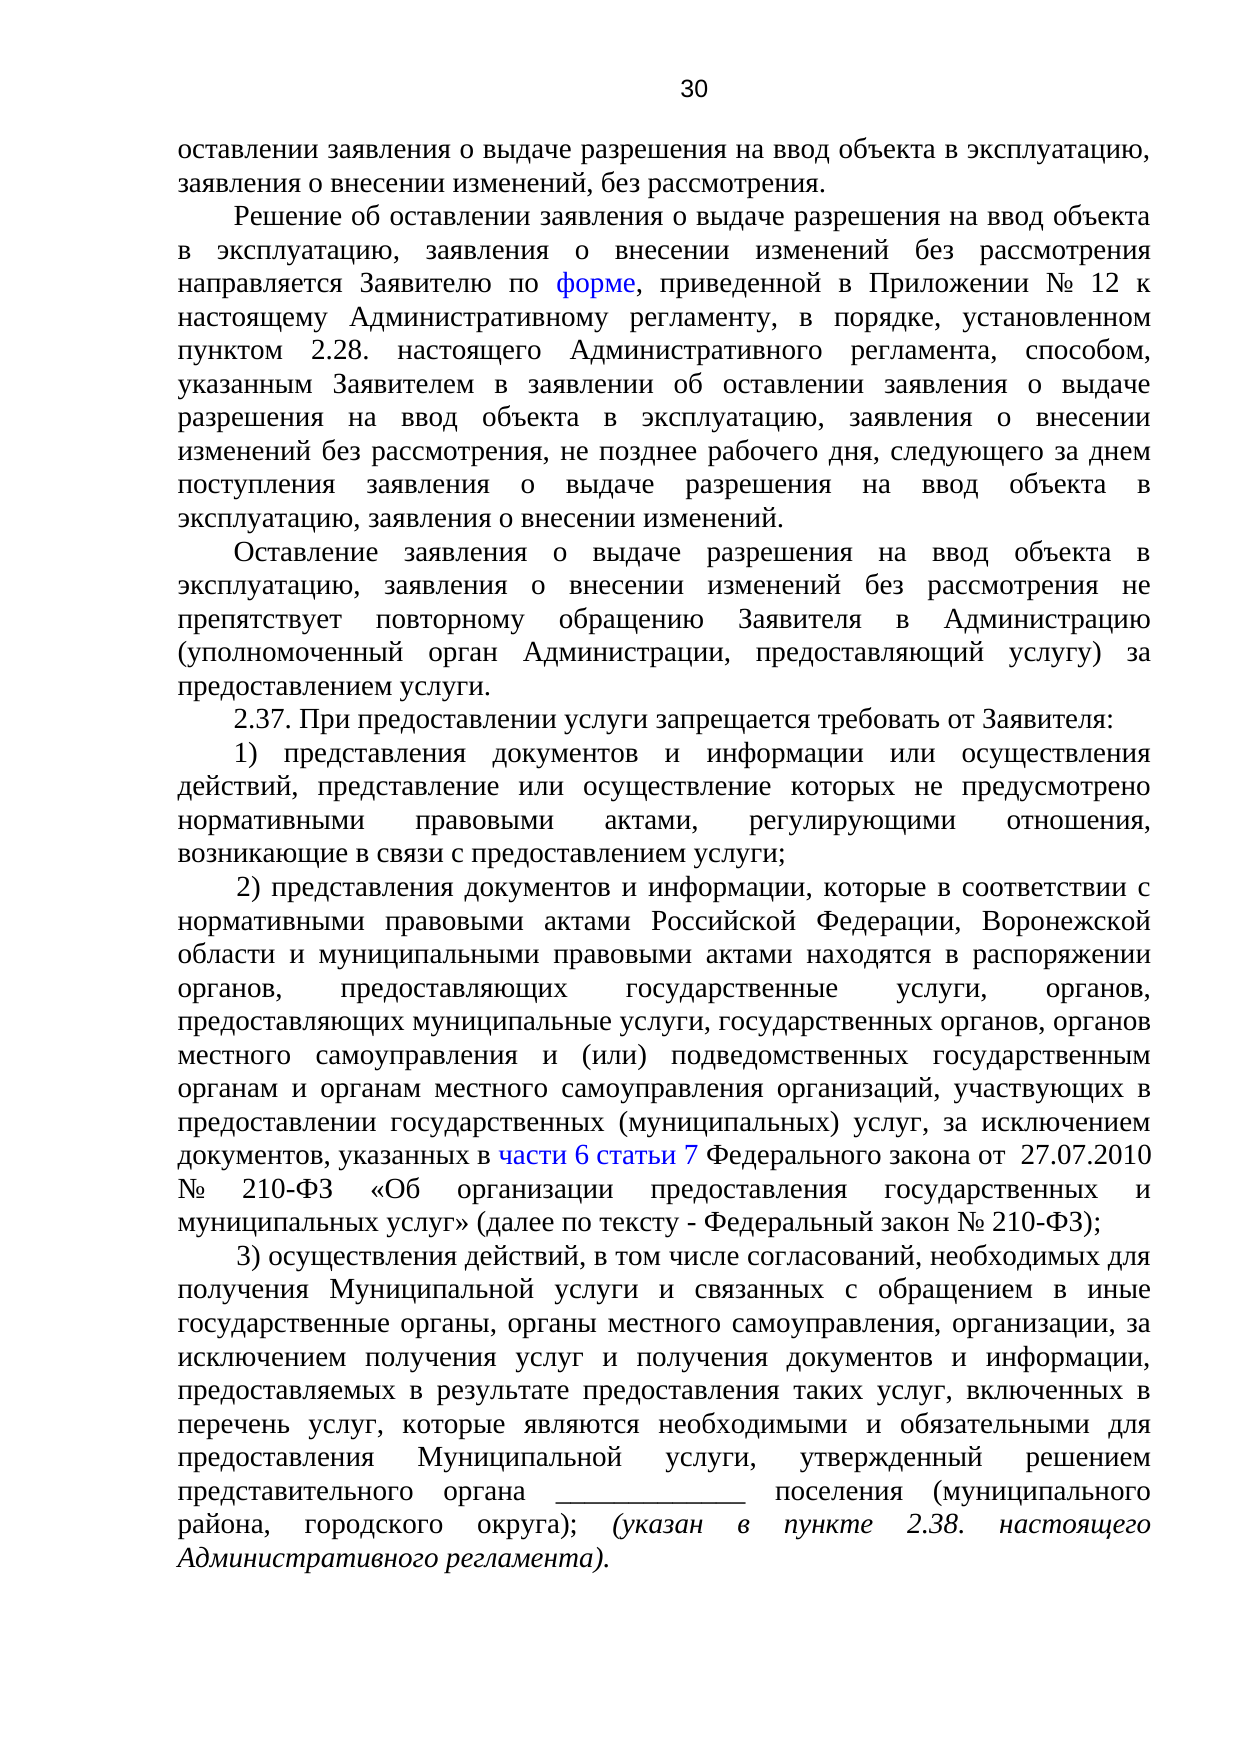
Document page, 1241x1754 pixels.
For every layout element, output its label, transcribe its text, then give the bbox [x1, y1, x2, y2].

text 3) осуществления действий, в том числе согласований, необходимых для получения Муниципальной услуги и связанных с обращением в иные государственные органы, органы местного самоуправления, организации, за исключением получения услуг и получения документов и информации, предоставляемых в результате предоставления таких услуг, включенных в перечень услуг, которые являются необходимыми и обязательными для предоставления Муниципальной услуги, утвержденный решением представительного органа _____________ поселения (муниципального района, городского округа); (указан в пункте 2.38. настоящего Административного регламента). [177, 1238, 1152, 1573]
text Решение об оставлении заявления о выдаче разрешения на ввод объекта в эксплуатацию, заявления о внесении изменений без рассмотрения направляется Заявителю по форме, приведенной в Приложении № 12 к настоящему Административному регламенту, в порядке, установленном пунктом 2.28. настоящего Административного регламента, способом, указанным Заявителем в заявлении об оставлении заявления о выдаче разрешения на ввод объекта в эксплуатацию, заявления о внесении изменений без рассмотрения, не позднее рабочего дня, следующего за днем поступления заявления о выдаче разрешения на ввод объекта в эксплуатацию, заявления о внесении изменений. [177, 198, 1152, 534]
text Оставление заявления о выдаче разрешения на ввод объекта в эксплуатацию, заявления о внесении изменений без рассмотрения не препятствует повторному обращению Заявителя в Администрацию (уполномоченный орган Администрации, предоставляющий услугу) за предоставлением услуги. [177, 534, 1152, 701]
text 2) представления документов и информации, которые в соответствии с нормативными правовыми актами Российской Федерации, Воронежской области и муниципальными правовыми актами находятся в распоряжении органов, предоставляющих государственные услуги, органов, предоставляющих муниципальные услуги, государственных органов, органов местного самоуправления и (или) подведомственных государственным органам и органам местного самоуправления организаций, участвующих в предоставлении государственных (муниципальных) услуг, за исключением документов, указанных в части 6 статьи 7 Федерального закона от 27.07.2010 № 210-ФЗ «Об организации предоставления государственных и муниципальных услуг» (далее по тексту - Федеральный закон № 210-ФЗ); [177, 869, 1152, 1238]
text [177, 131, 1152, 198]
text 1) представления документов и информации или осуществления действий, представление или осуществление которых не предусмотрено нормативными правовыми актами, регулирующими отношения, возникающие в связи с предоставлением услуги; [177, 735, 1152, 869]
text 2.37. При предоставлении услуги запрещается требовать от Заявителя: [177, 701, 1152, 735]
